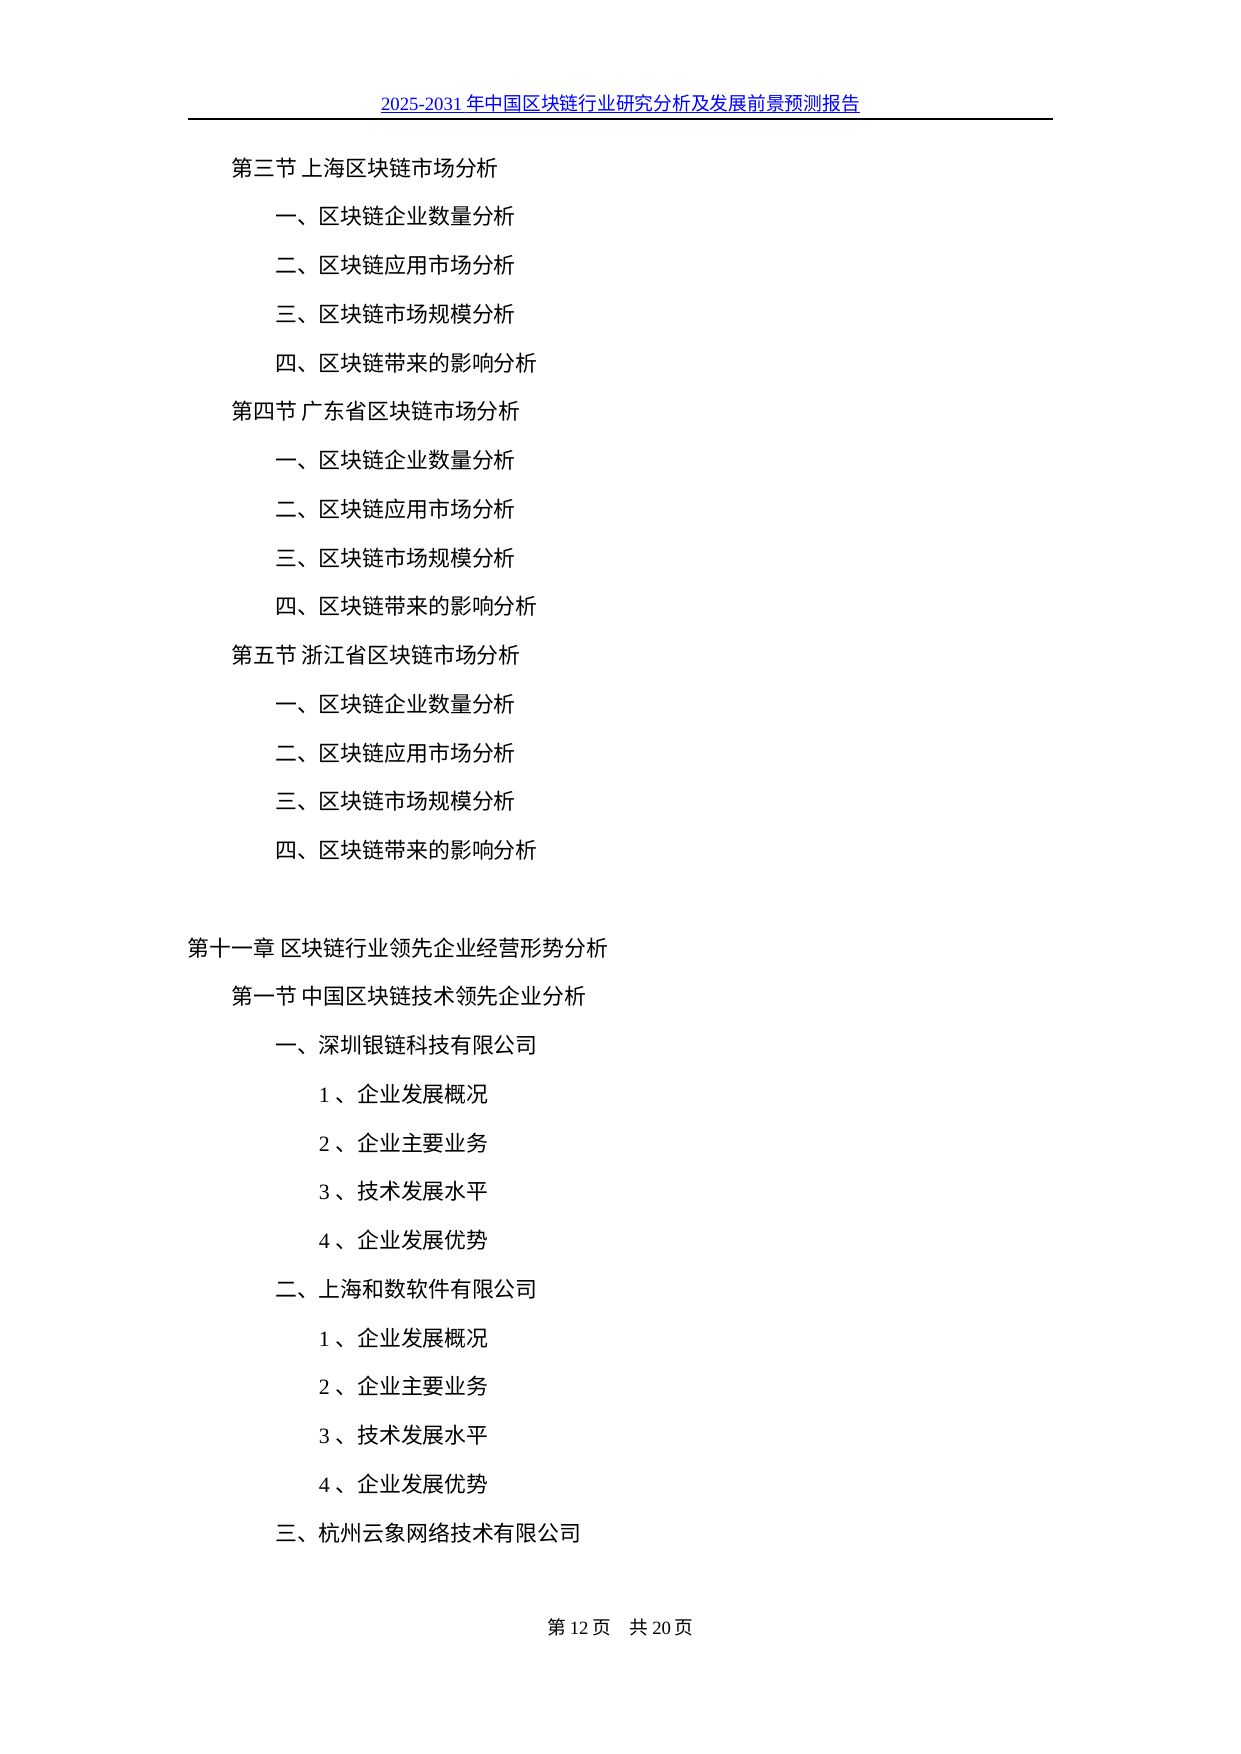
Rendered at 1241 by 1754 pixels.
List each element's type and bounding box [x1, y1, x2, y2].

text [187, 150, 1053, 1548]
